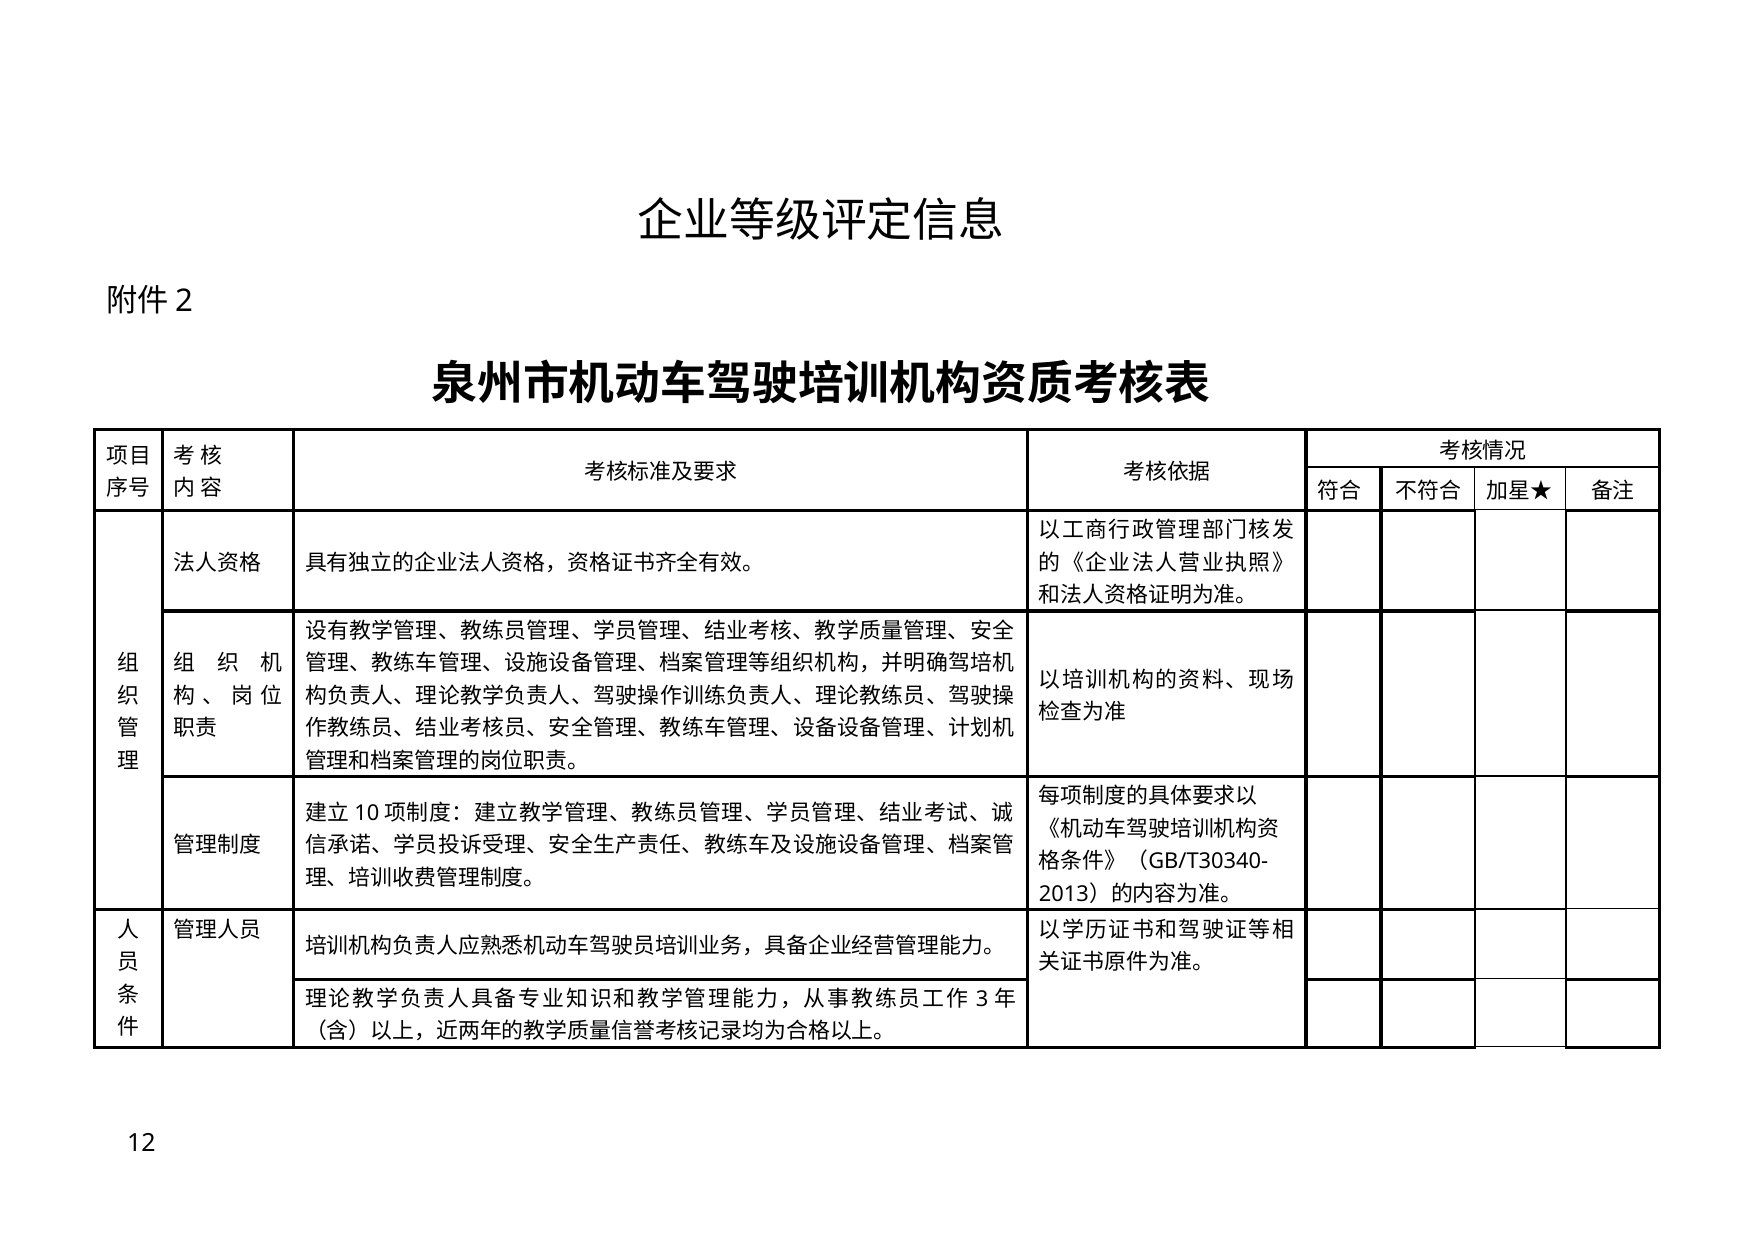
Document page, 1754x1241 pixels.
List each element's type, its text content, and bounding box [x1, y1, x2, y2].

table_header 考 核 内 容 [164, 431, 292, 509]
table_cell [1567, 613, 1658, 775]
table_cell 人 员 条 件 [96, 911, 161, 1046]
table_cell [1476, 910, 1565, 977]
table_cell 符合 [1308, 468, 1379, 509]
table_cell [1383, 512, 1474, 609]
text 附件2 [106, 266, 1535, 331]
table_cell [1476, 611, 1565, 775]
table_cell [1308, 778, 1379, 908]
table_cell [1567, 909, 1658, 977]
table_cell [1383, 981, 1474, 1046]
table_cell 培训机构负责人应熟悉机动车驾驶员培训业务，具备企业经营管理能力。 [295, 911, 1026, 977]
table_cell 管理制度 [164, 778, 292, 908]
table_cell [1308, 911, 1379, 977]
table_cell 理论教学负责人具备专业知识和教学管理能力，从事教练员工作3年（含）以上，近两年的教学质量信誉考核记录均为合格以上。 [295, 981, 1026, 1046]
table_header 考核情况 [1308, 431, 1658, 466]
table_cell 加星★ [1475, 468, 1565, 509]
table_cell 设有教学管理、教练员管理、学员管理、结业考核、教学质量管理、安全管理、教练车管理、设施设备管理、档案管理等组织机构，并明确驾培机构负责人、理论教学负责人、驾驶操作训练负责人、理论教练员、驾驶操作教练员、结业考核员、安全管理、教练车管理、设备设备管理、计划机管理和档案管理的岗位职责。 [295, 613, 1026, 775]
table_header 考核标准及要求 [295, 431, 1026, 509]
table_cell [1308, 613, 1379, 775]
table_cell 备注 [1566, 468, 1658, 509]
table_cell 管理人员 [164, 911, 292, 1046]
table_cell [1476, 777, 1565, 908]
table_cell [1383, 613, 1474, 775]
table_cell [1383, 911, 1474, 977]
table_cell 组织机构、岗位职责 [164, 613, 292, 775]
table_cell [1383, 778, 1474, 908]
table_cell 以工商行政管理部门核发的《企业法人营业执照》和法人资格证明为准。 [1029, 512, 1304, 609]
text 泉州市机动车驾驶培训机构资质考核表 [106, 331, 1535, 428]
table_cell 建立10项制度：建立教学管理、教练员管理、学员管理、结业考试、诚信承诺、学员投诉受理、安全生产责任、教练车及设施设备管理、档案管理、培训收费管理制度。 [295, 778, 1026, 908]
text 企业等级评定信息 [106, 168, 1535, 266]
table_cell 每项制度的具体要求以《机动车驾驶培训机构资格条件》（GB/T30340-2013）的内容为准。 [1029, 778, 1304, 908]
table_header 项目序号 [96, 431, 161, 509]
table_cell [1567, 981, 1658, 1046]
table_cell [1308, 981, 1379, 1046]
table_cell [1476, 510, 1565, 609]
table_cell 以学历证书和驾驶证等相关证书原件为准。 [1029, 911, 1304, 1046]
table_cell 组 织 管 理 [96, 512, 161, 908]
table_cell 具有独立的企业法人资格，资格证书齐全有效。 [295, 512, 1026, 609]
table_cell 法人资格 [164, 512, 292, 609]
table_cell [1567, 512, 1658, 609]
table_cell [1476, 979, 1565, 1046]
table_cell 不符合 [1383, 468, 1474, 509]
table_cell [1567, 778, 1658, 908]
table_cell 以培训机构的资料、现场检查为准 [1029, 613, 1304, 775]
table_header 考核依据 [1029, 431, 1304, 509]
table_cell [1308, 512, 1379, 609]
